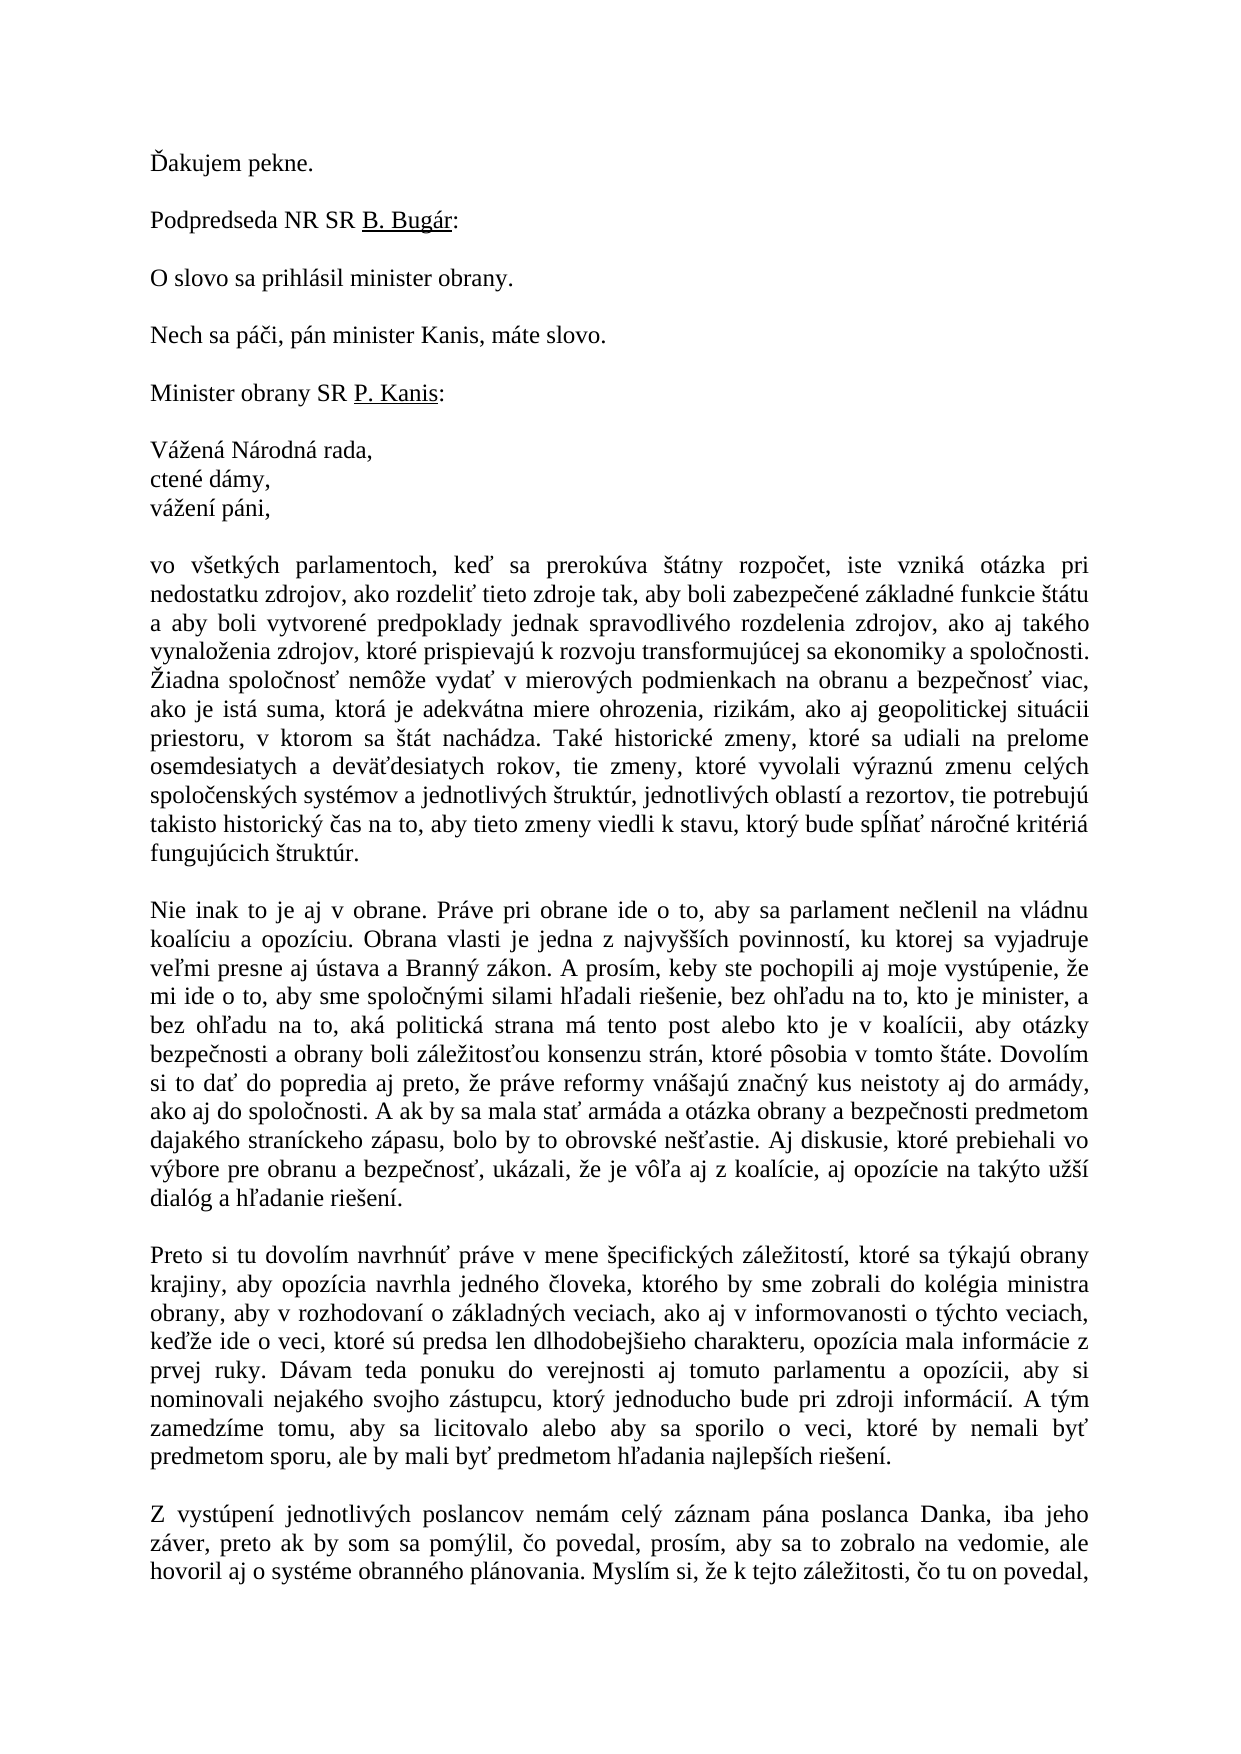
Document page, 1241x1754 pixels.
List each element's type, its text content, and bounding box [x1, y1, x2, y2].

text Podpredseda NR SR B. Bugár: [150, 205, 1090, 234]
text Ďakujem pekne. [150, 148, 1090, 176]
text ctené dámy, [150, 464, 1090, 493]
text vážení páni, [150, 493, 1090, 521]
text O slovo sa prihlásil minister obrany. [150, 263, 1090, 291]
text Nech sa páči, pán minister Kanis, máte slovo. [150, 320, 1090, 349]
text Preto si tu dovolím navrhnúť práve v mene špecifických záležitostí, ktoré sa týkajú obrany krajiny, aby opozícia navrhla jedného človeka, ktorého by sme zobrali do kolégia ministra obrany, aby v rozhodovaní o základných veciach, ako aj v informovanosti o týchto veciach, keďže ide o veci, ktoré sú predsa len dlhodobejšieho charakteru, opozícia mala informácie z prvej ruky. Dávam teda ponuku do verejnosti aj tomuto parlamentu a opozícii, aby si nominovali nejakého svojho zástupcu, ktorý jednoducho bude pri zdroji informácií. A tým zamedzíme tomu, aby sa licitovalo alebo aby sa sporilo o veci, ktoré by nemali byť predmetom sporu, ale by mali byť predmetom hľadania najlepších riešení. [150, 1240, 1090, 1470]
text Vážená Národná rada, [150, 435, 1090, 464]
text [150, 1499, 1090, 1585]
text Nie inak to je aj v obrane. Práve pri obrane ide o to, aby sa parlament nečlenil na vládnu koalíciu a opozíciu. Obrana vlasti je jedna z najvyšších povinností, ku ktorej sa vyjadruje veľmi presne aj ústava a Branný zákon. A prosím, keby ste pochopili aj moje vystúpenie, že mi ide o to, aby sme spoločnými silami hľadali riešenie, bez ohľadu na to, kto je minister, a bez ohľadu na to, aká politická strana má tento post alebo kto je v koalícii, aby otázky bezpečnosti a obrany boli záležitosťou konsenzu strán, ktoré pôsobia v tomto štáte. Dovolím si to dať do popredia aj preto, že práve reformy vnášajú značný kus neistoty aj do armády, ako aj do spoločnosti. A ak by sa mala stať armáda a otázka obrany a bezpečnosti predmetom dajakého straníckeho zápasu, bolo by to obrovské nešťastie. Aj diskusie, ktoré prebiehali vo výbore pre obranu a bezpečnosť, ukázali, že je vôľa aj z koalície, aj opozície na takýto užší dialóg a hľadanie riešení. [150, 895, 1090, 1211]
text vo všetkých parlamentoch, keď sa prerokúva štátny rozpočet, iste vzniká otázka pri nedostatku zdrojov, ako rozdeliť tieto zdroje tak, aby boli zabezpečené základné funkcie štátu a aby boli vytvorené predpoklady jednak spravodlivého rozdelenia zdrojov, ako aj takého vynaloženia zdrojov, ktoré prispievajú k rozvoju transformujúcej sa ekonomiky a spoločnosti. Žiadna spoločnosť nemôže vydať v mierových podmienkach na obranu a bezpečnosť viac, ako je istá suma, ktorá je adekvátna miere ohrozenia, rizikám, ako aj geopolitickej situácii priestoru, v ktorom sa štát nachádza. Také historické zmeny, ktoré sa udiali na prelome osemdesiatych a deväťdesiatych rokov, tie zmeny, ktoré vyvolali výraznú zmenu celých spoločenských systémov a jednotlivých štruktúr, jednotlivých oblastí a rezortov, tie potrebujú takisto historický čas na to, aby tieto zmeny viedli k stavu, ktorý bude spĺňať náročné kritériá fungujúcich štruktúr. [150, 550, 1090, 866]
text Minister obrany SR P. Kanis: [150, 378, 1090, 406]
